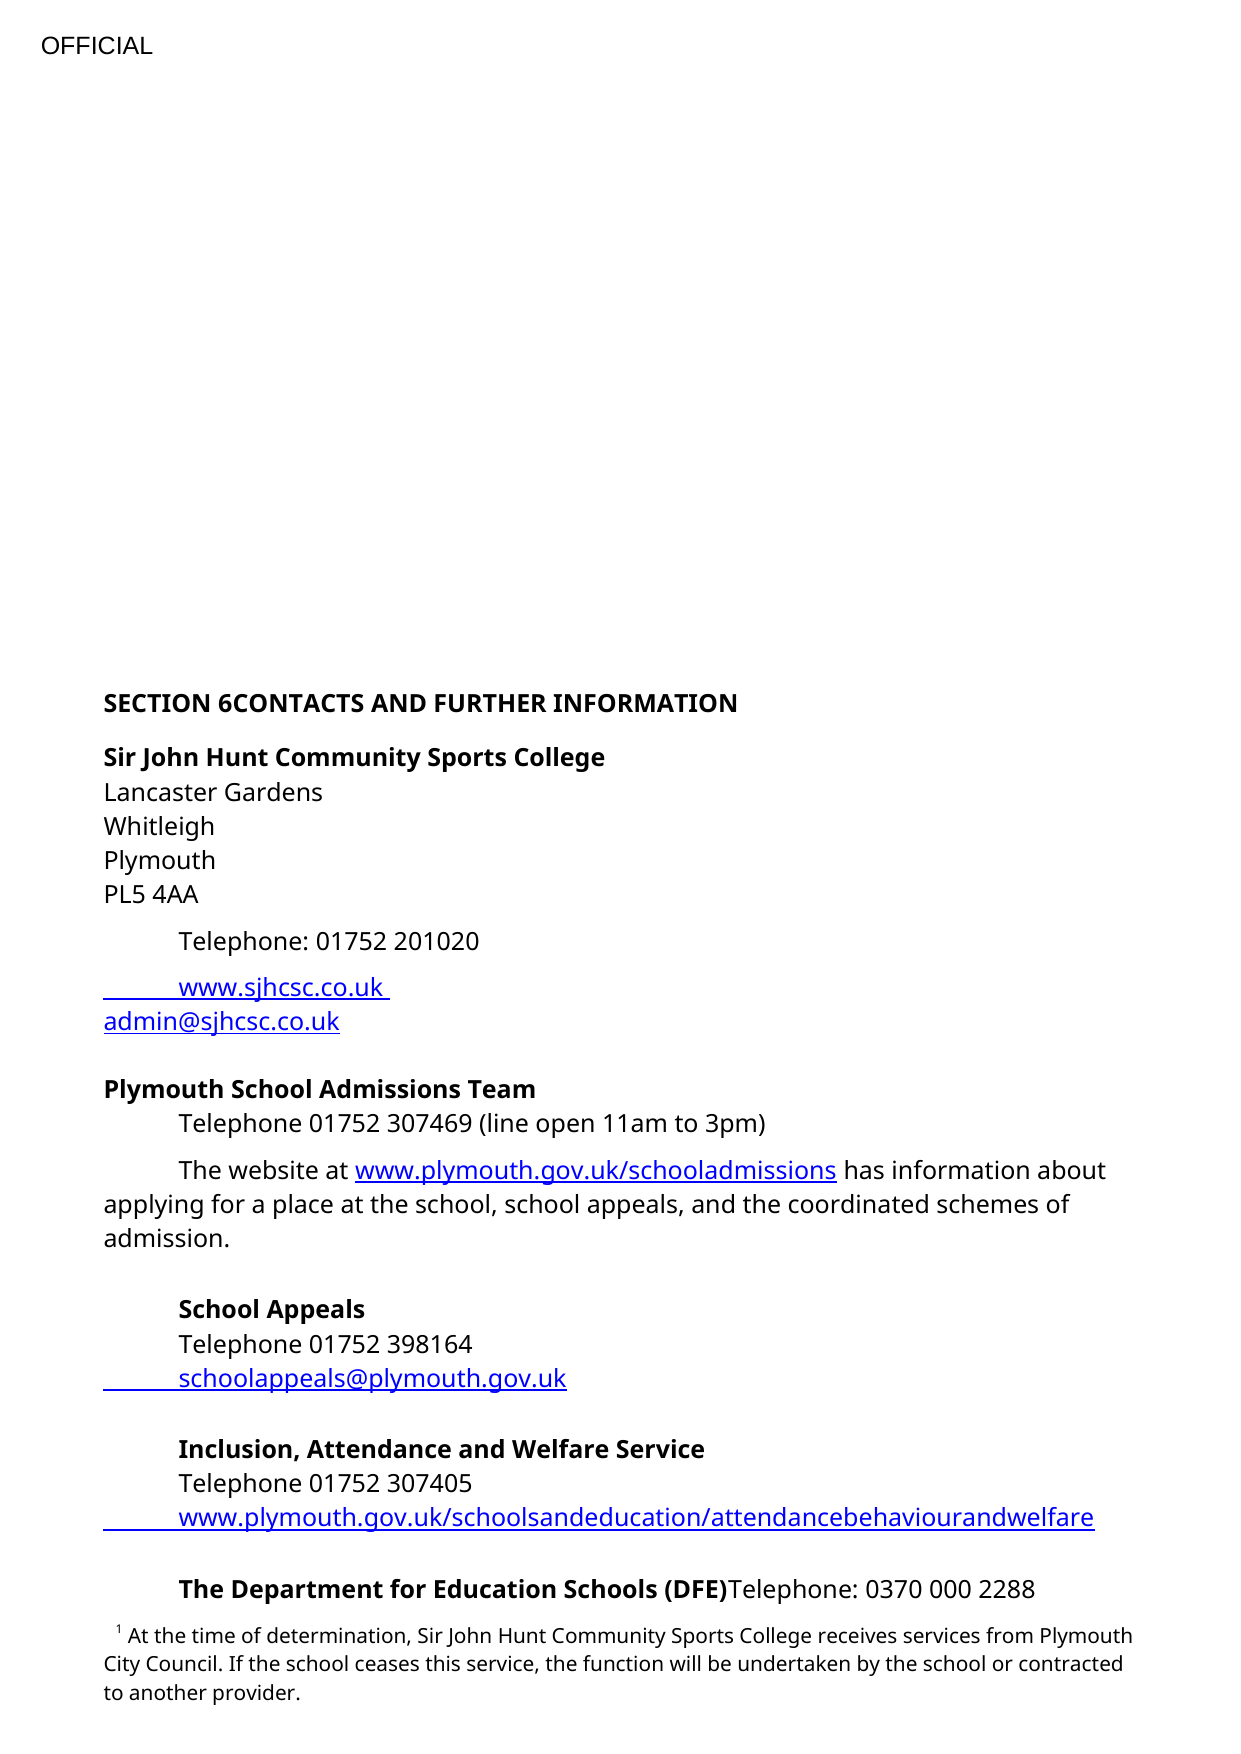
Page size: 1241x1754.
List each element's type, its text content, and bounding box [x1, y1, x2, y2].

list schoolappeals@plymouth.gov.uk [103, 1360, 1137, 1394]
list The Department for Education Schools (DFE)Telephone: 0370 000 2288 [103, 1572, 1137, 1606]
list www.plymouth.gov.uk/schoolsandeducation/attendancebehaviourandwelfare [103, 1500, 1137, 1534]
text Whitleigh [103, 808, 1137, 842]
list Telephone 01752 307469 (line open 11am to 3pm) [103, 1106, 1137, 1140]
text Plymouth [103, 842, 1137, 877]
text Sir John Hunt Community Sports College [103, 739, 1137, 773]
text Plymouth School Admissions Team [103, 1072, 1137, 1106]
list Telephone 01752 307405 [103, 1466, 1137, 1500]
list Inclusion, Attendance and Welfare Service [103, 1432, 1137, 1466]
list Telephone: 01752 201020 [103, 923, 1137, 957]
text PL5 4AA [103, 877, 1137, 911]
list School Appeals [103, 1292, 1137, 1326]
text SECTION 6CONTACTS AND FURTHER INFORMATION [103, 686, 1137, 720]
list Telephone 01752 398164 [103, 1326, 1137, 1360]
list www.sjhcsc.co.uk [103, 970, 1137, 1004]
text admin@sjhcsc.co.uk [103, 1004, 1137, 1038]
text Lancaster Gardens [103, 774, 1137, 808]
list The website at www.plymouth.gov.uk/schooladmissions has information about applying for a place at the school, school appeals, and the coordinated schemes of admission. [103, 1152, 1137, 1255]
